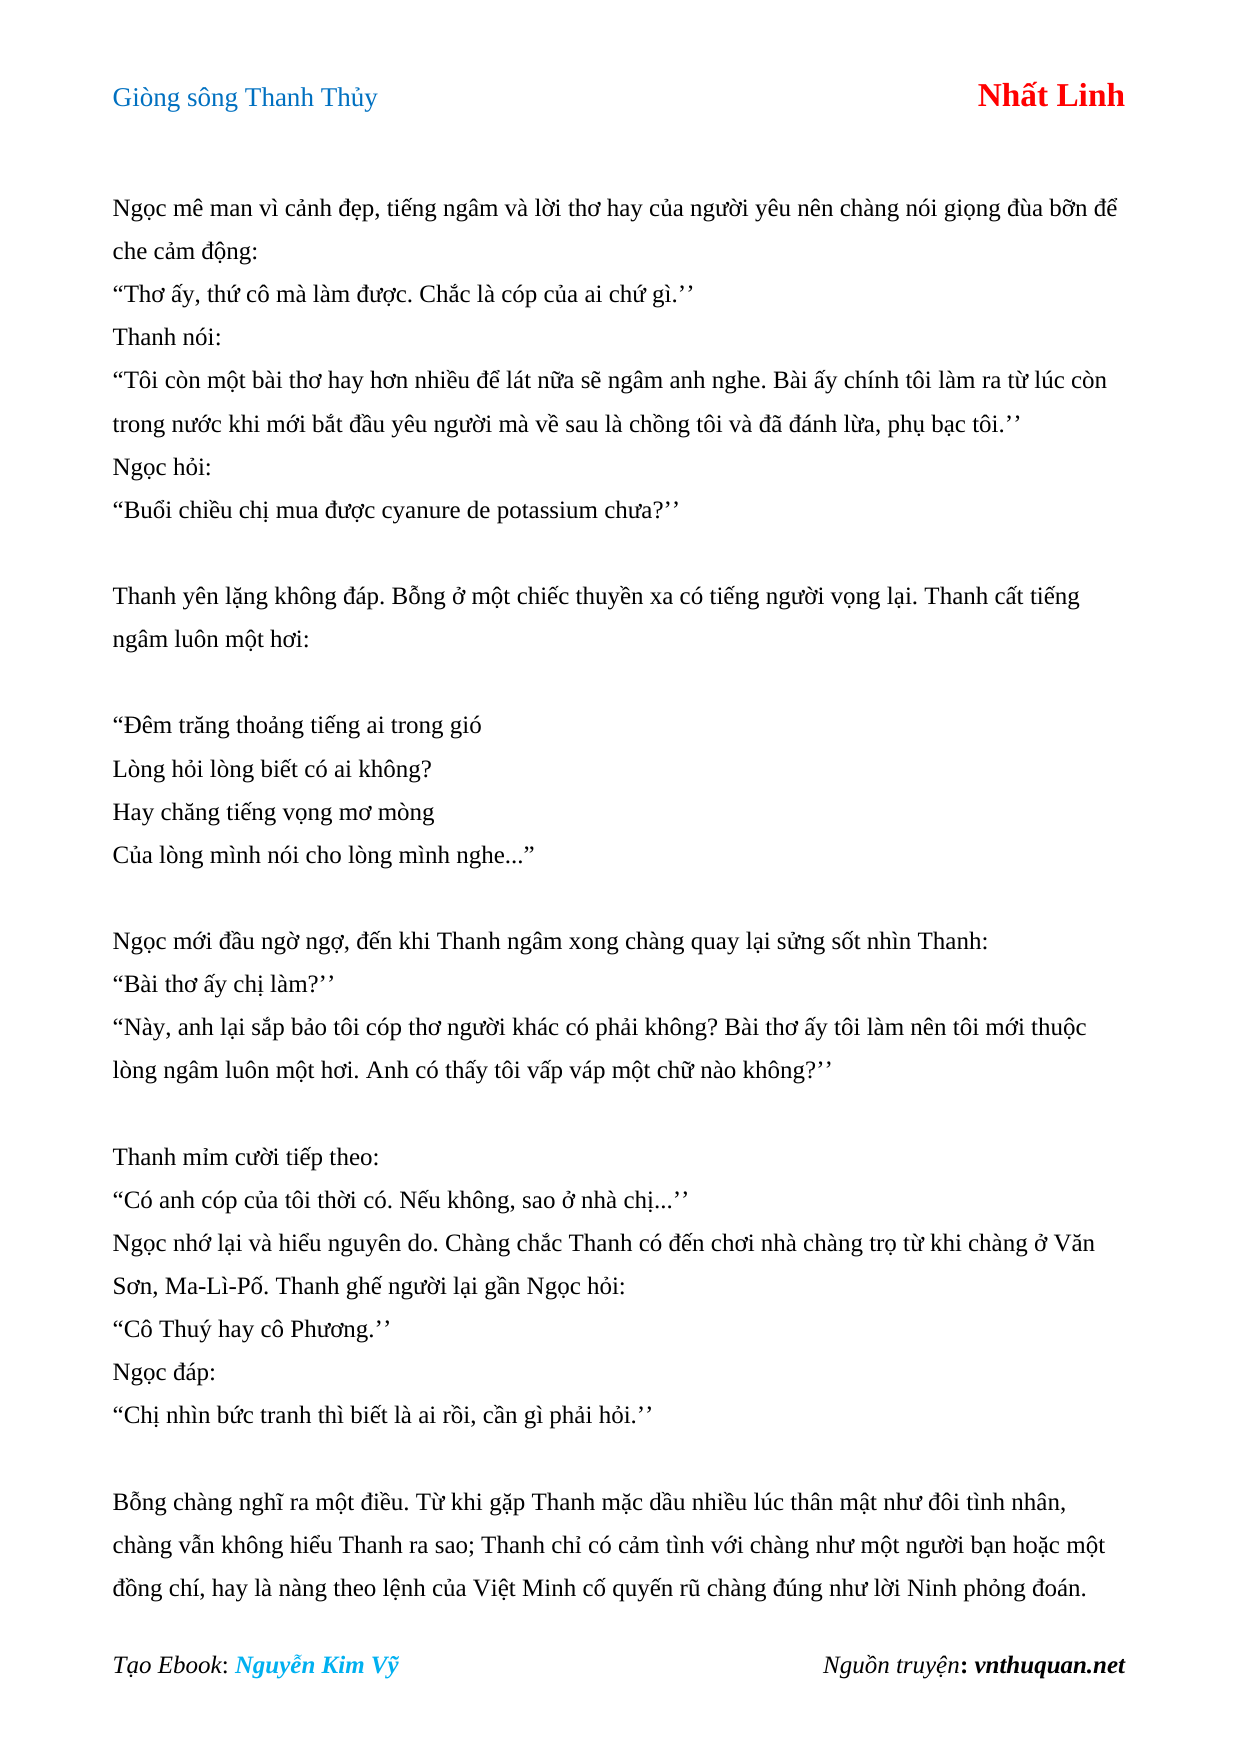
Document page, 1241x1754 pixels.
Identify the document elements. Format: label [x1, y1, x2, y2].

text [112, 150, 1128, 1602]
